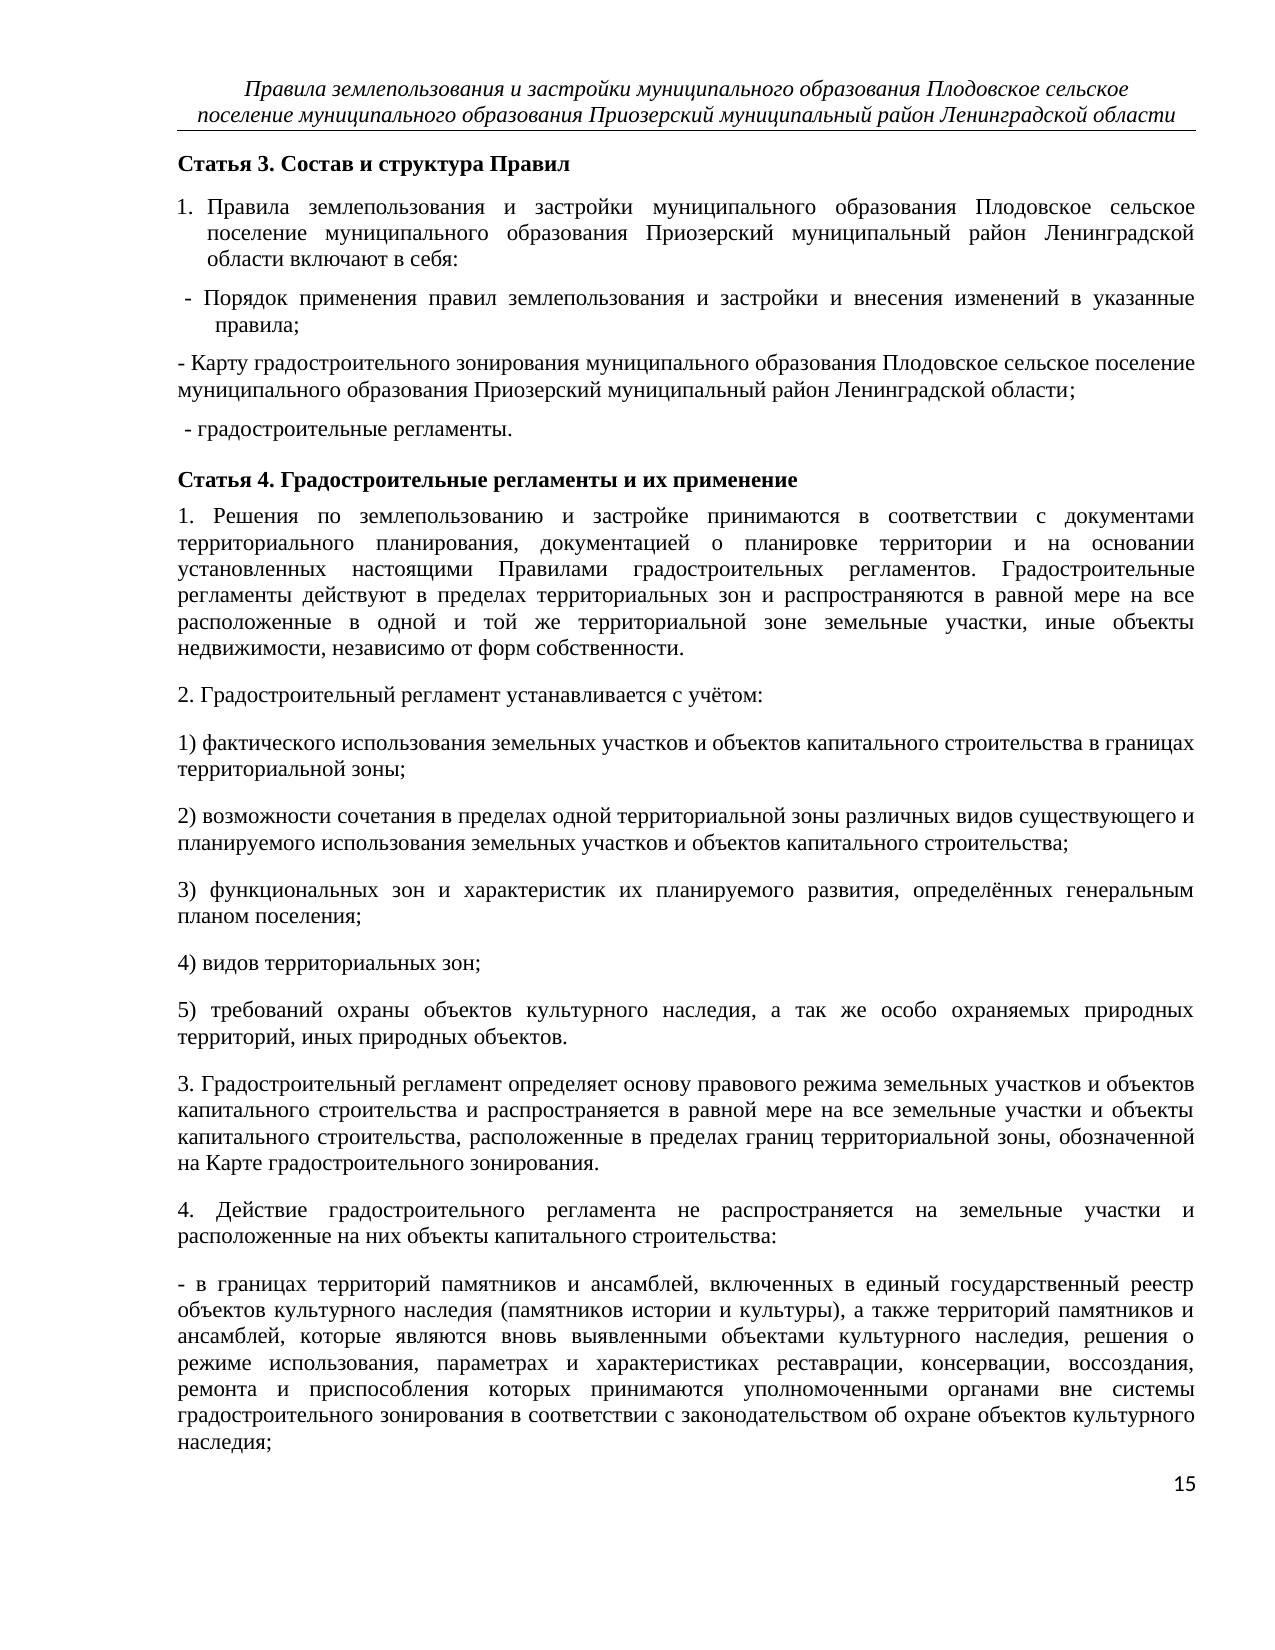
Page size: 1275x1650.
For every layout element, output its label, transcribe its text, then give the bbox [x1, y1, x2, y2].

text - градостроительные регламенты. [184, 415, 1196, 441]
text - в границах территорий памятников и ансамблей, включенных в единый государственный реестр объектов культурного наследия (памятников истории и культуры), а также территорий памятников и ансамблей, которые являются вновь выявленными объектами культурного наследия, решения о режиме использования, параметрах и характеристиках реставрации, консервации, воссоздания, ремонта и приспособления которых принимаются уполномоченными органами вне системы градостроительного зонирования в соответствии с законодательством об охране объектов культурного наследия; [177, 1270, 1196, 1454]
text 4. Действие градостроительного регламента не распространяется на земельные участки и расположенные на них объекты капитального строительства: [177, 1196, 1196, 1249]
text 2. Градостроительный регламент устанавливается с учётом: [177, 681, 1196, 708]
text - Порядок применения правил землепользования и застройки и внесения изменений в указанные правила; [184, 284, 1196, 337]
text 1) фактического использования земельных участков и объектов капитального строительства в границах территориальной зоны; [177, 729, 1196, 781]
text 3. Градостроительный регламент определяет основу правового режима земельных участков и объектов капитального строительства и распространяется в равной мере на все земельные участки и объекты капитального строительства, расположенные в пределах границ территориальной зоны, обозначенной на Карте градостроительного зонирования. [177, 1070, 1196, 1175]
list Правила землепользования и застройки муниципального образования Плодовское сельское поселение муниципального образования Приозерский муниципальный район Ленинградской области включают в себя: [176, 193, 1196, 272]
text 5) требований охраны объектов культурного наследия, а так же особо охраняемых природных территорий, иных природных объектов. [177, 996, 1196, 1049]
subtitle Статья 4. Градостроительные регламенты и их применение [177, 466, 1196, 492]
subtitle Статья 3. Состав и структура Правил [177, 150, 1196, 176]
text 2) возможности сочетания в пределах одной территориальной зоны различных видов существующего и планируемого использования земельных участков и объектов капитального строительства; [177, 802, 1196, 855]
text - Карту градостроительного зонирования муниципального образования Плодовское сельское поселение муниципального образования Приозерский муниципальный район Ленинградской области; [177, 349, 1196, 402]
text 4) видов территориальных зон; [177, 949, 1196, 976]
text 1. Решения по землепользованию и застройке принимаются в соответствии с документами территориального планирования, документацией о планировке территории и на основании установленных настоящими Правилами градостроительных регламентов. Градостроительные регламенты действуют в пределах территориальных зон и распространяются в равной мере на все расположенные в одной и той же территориальной зоне земельные участки, иные объекты недвижимости, независимо от форм собственности. [177, 502, 1196, 661]
text 3) функциональных зон и характеристик их планируемого развития, определённых генеральным планом поселения; [177, 876, 1196, 928]
